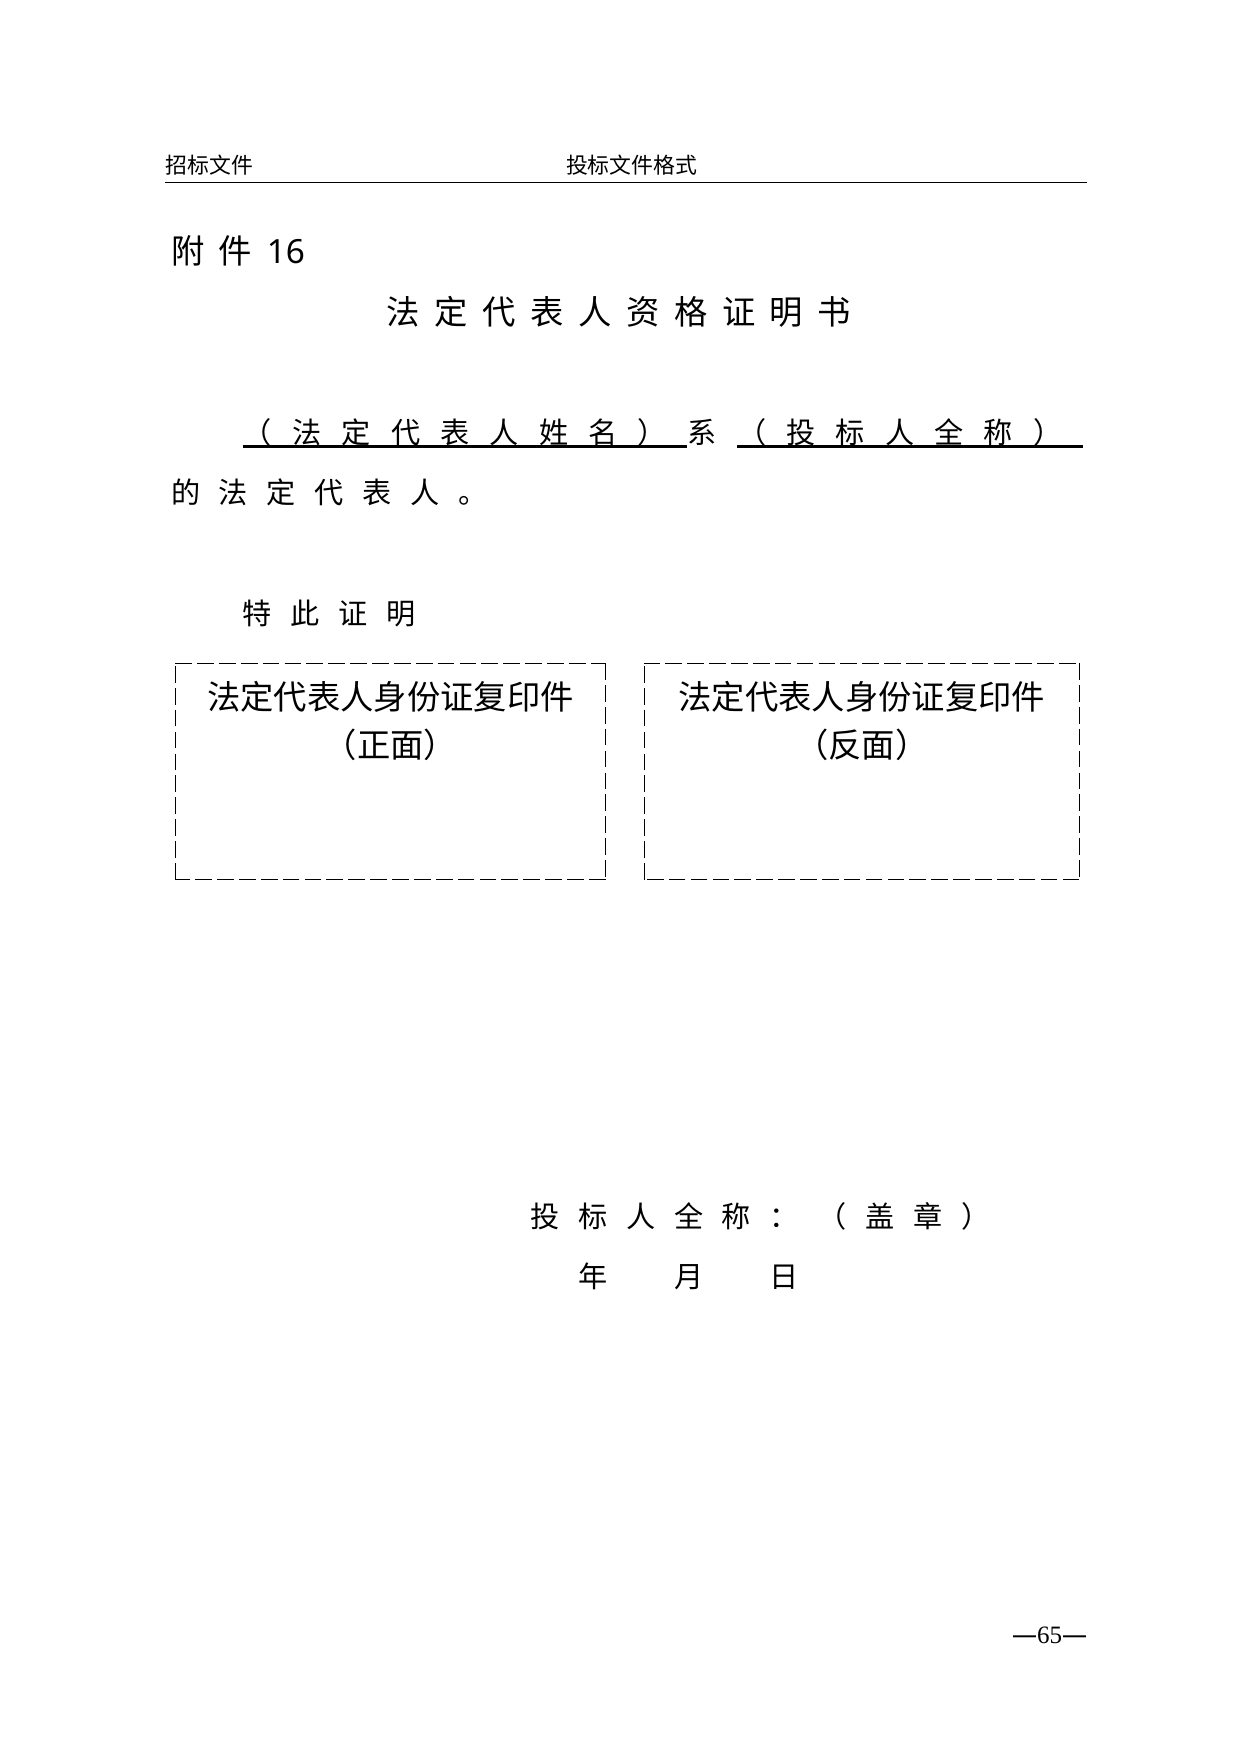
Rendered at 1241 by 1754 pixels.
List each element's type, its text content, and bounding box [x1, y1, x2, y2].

text 年 月 日 [171, 1245, 1081, 1305]
text （法定代表人姓名）系（投标人全称）的法定代表人。 [171, 400, 1081, 521]
text 特此证明 [171, 581, 1081, 642]
text 投标人全称：（盖章） [171, 1184, 1081, 1245]
text 法定代表人资格证明书 [171, 280, 1081, 340]
text 附件16 [171, 219, 1081, 280]
